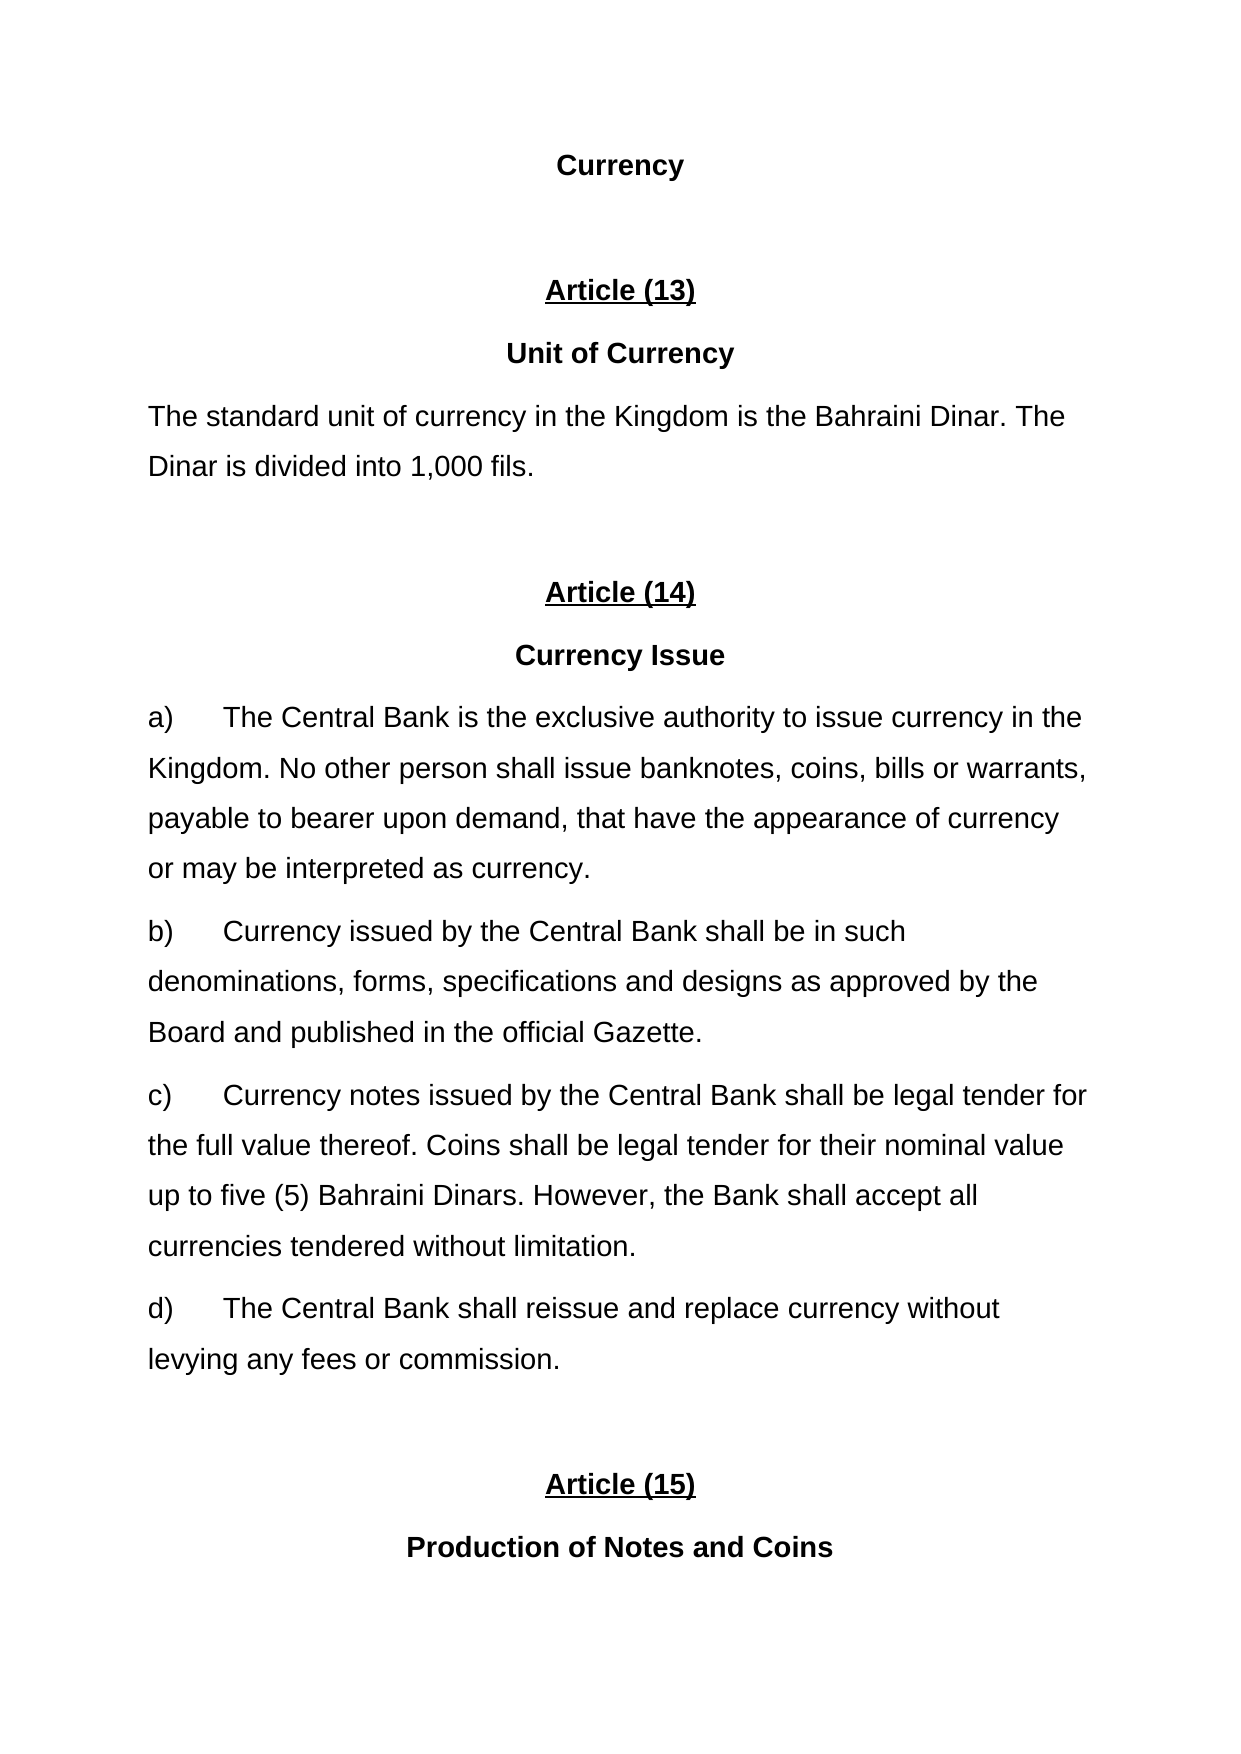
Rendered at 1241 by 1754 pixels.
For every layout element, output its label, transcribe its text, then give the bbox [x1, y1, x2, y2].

text Currency Issue [148, 638, 1093, 671]
text The standard unit of currency in the Kingdom is the Bahraini Dinar. The Dinar is divided into 1,000 fils. [148, 399, 1093, 483]
text Article (14) [148, 575, 1093, 608]
text Unit of Currency [148, 336, 1093, 369]
list Currency notes issued by the Central Bank shall be legal tender for the full value thereof. Coins shall be legal tender for their nominal value up to five (5) Bahraini Dinars. However, the Bank shall accept all currencies tendered without limitation. [148, 1078, 1093, 1262]
list Currency issued by the Central Bank shall be in such denominations, forms, specifications and designs as approved by the Board and published in the official Gazette. [148, 914, 1093, 1048]
text Article (13) [148, 273, 1093, 307]
list The Central Bank is the exclusive authority to issue currency in the Kingdom. No other person shall issue banknotes, coins, bills or warrants, payable to bearer upon demand, that have the appearance of currency or may be interpreted as currency. [148, 700, 1093, 885]
text Production of Notes and Coins [148, 1530, 1093, 1564]
list The Central Bank shall reissue and replace currency without levying any fees or commission. [148, 1291, 1093, 1375]
text Currency [148, 148, 1093, 181]
text Article (15) [148, 1467, 1093, 1501]
